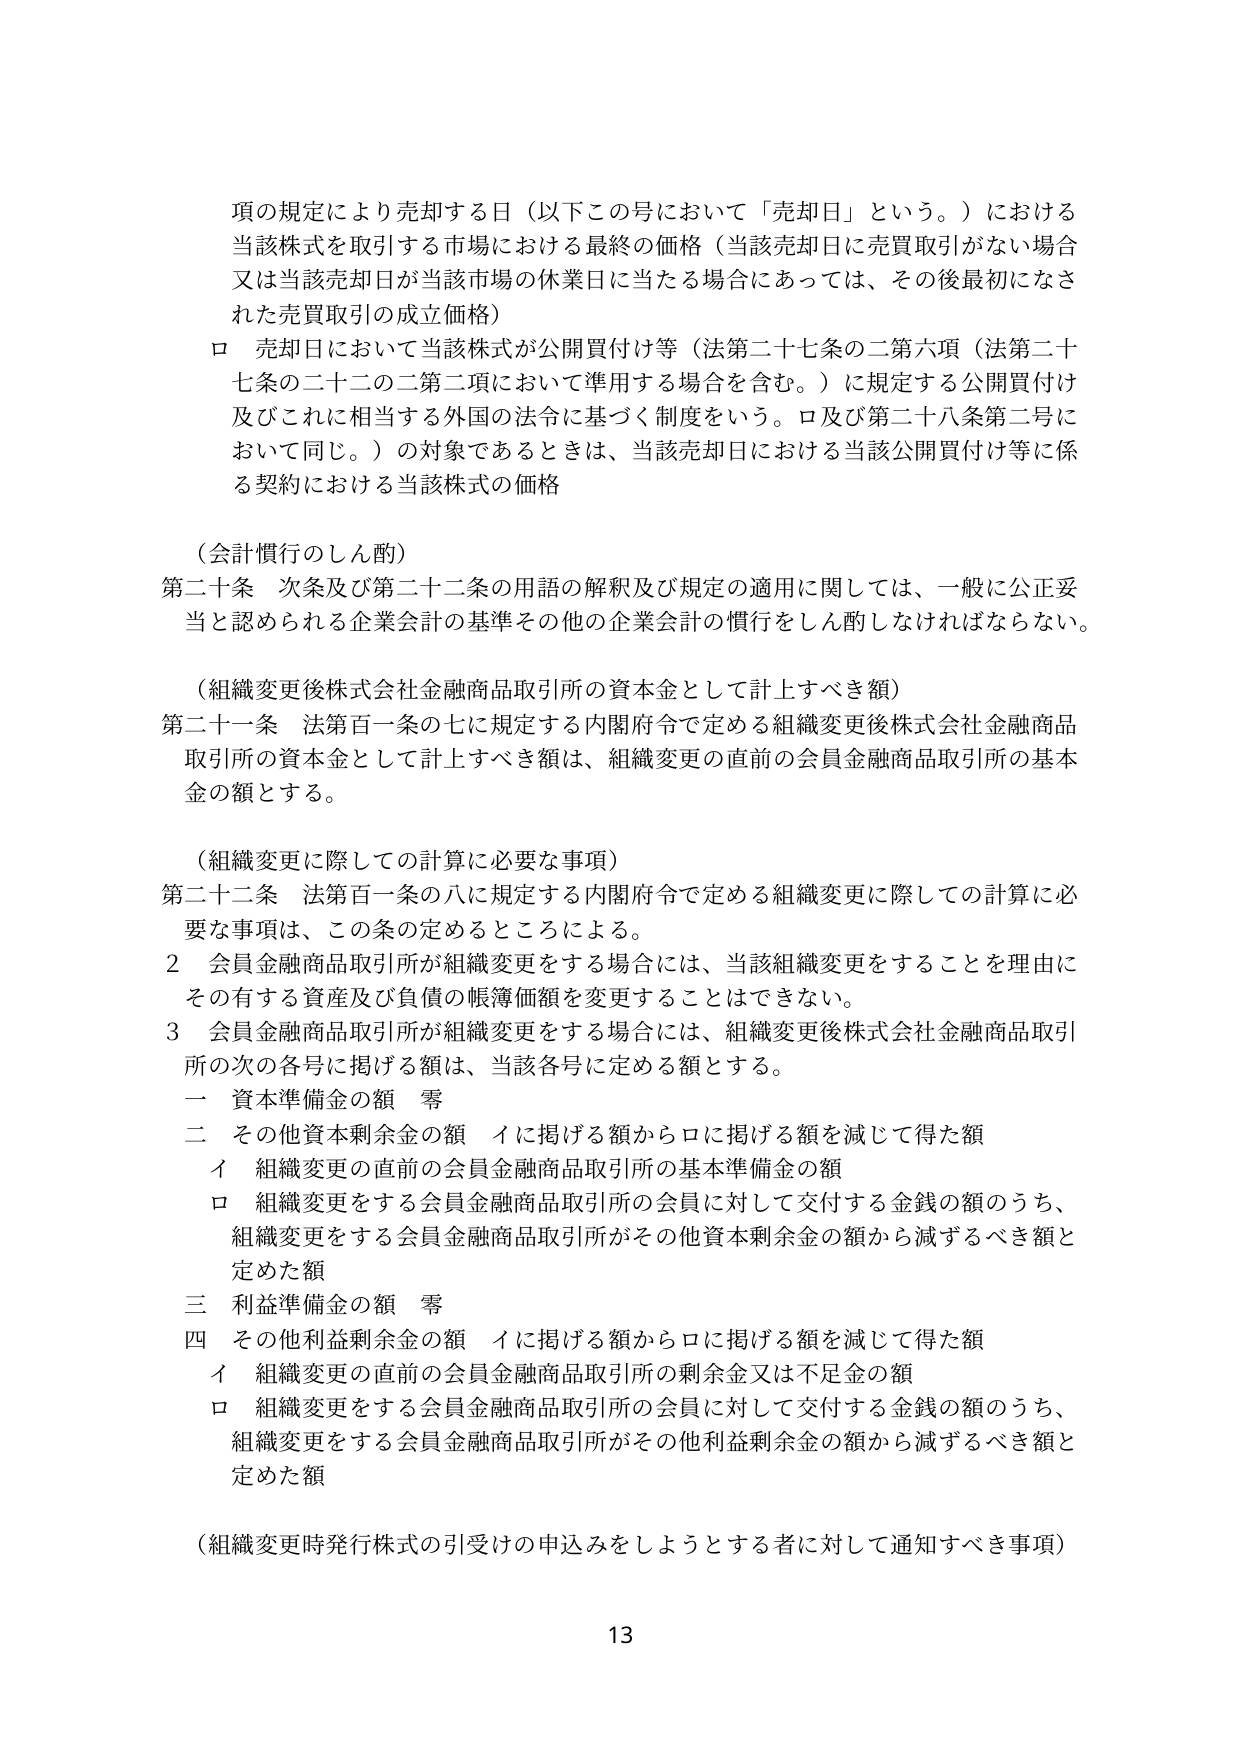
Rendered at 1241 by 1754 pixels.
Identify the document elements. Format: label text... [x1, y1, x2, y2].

text （組織変更後株式会社金融商品取引所の資本金として計上すべき額） [184, 672, 1079, 706]
text 一 資本準備金の額 零 [184, 1082, 1079, 1116]
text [207, 194, 1079, 330]
text 第二十条 次条及び第二十二条の用語の解釈及び規定の適用に関しては、一般に公正妥当と認められる企業会計の基準その他の企業会計の慣行をしん酌しなければならない。 [161, 569, 1079, 638]
text ロ 組織変更をする会員金融商品取引所の会員に対して交付する金銭の額のうち、組織変更をする会員金融商品取引所がその他資本剰余金の額から減ずるべき額と定めた額 [207, 1184, 1079, 1287]
text 第二十二条 法第百一条の八に規定する内閣府令で定める組織変更に際しての計算に必要な事項は、この条の定めるところによる。 [161, 877, 1079, 945]
text 四 その他利益剰余金の額 イに掲げる額からロに掲げる額を減じて得た額 [184, 1321, 1079, 1355]
text 三 利益準備金の額 零 [184, 1287, 1079, 1321]
text （会計慣行のしん酌） [184, 535, 1079, 569]
text ロ 組織変更をする会員金融商品取引所の会員に対して交付する金銭の額のうち、組織変更をする会員金融商品取引所がその他利益剰余金の額から減ずるべき額と定めた額 [207, 1389, 1079, 1492]
text 二 その他資本剰余金の額 イに掲げる額からロに掲げる額を減じて得た額 [184, 1116, 1079, 1150]
text ロ 売却日において当該株式が公開買付け等（法第二十七条の二第六項（法第二十七条の二十二の二第二項において準用する場合を含む。）に規定する公開買付け及びこれに相当する外国の法令に基づく制度をいう。ロ及び第二十八条第二号において同じ。）の対象であるときは、当該売却日における当該公開買付け等に係る契約における当該株式の価格 [207, 330, 1079, 501]
text （組織変更時発行株式の引受けの申込みをしようとする者に対して通知すべき事項） [184, 1526, 1079, 1560]
text イ 組織変更の直前の会員金融商品取引所の基本準備金の額 [207, 1150, 1079, 1184]
text （組織変更に際しての計算に必要な事項） [184, 843, 1079, 877]
text ３ 会員金融商品取引所が組織変更をする場合には、組織変更後株式会社金融商品取引所の次の各号に掲げる額は、当該各号に定める額とする。 [161, 1014, 1079, 1082]
text ２ 会員金融商品取引所が組織変更をする場合には、当該組織変更をすることを理由にその有する資産及び負債の帳簿価額を変更することはできない。 [161, 945, 1079, 1014]
text イ 組織変更の直前の会員金融商品取引所の剰余金又は不足金の額 [207, 1355, 1079, 1389]
text 第二十一条 法第百一条の七に規定する内閣府令で定める組織変更後株式会社金融商品取引所の資本金として計上すべき額は、組織変更の直前の会員金融商品取引所の基本金の額とする。 [161, 706, 1079, 809]
